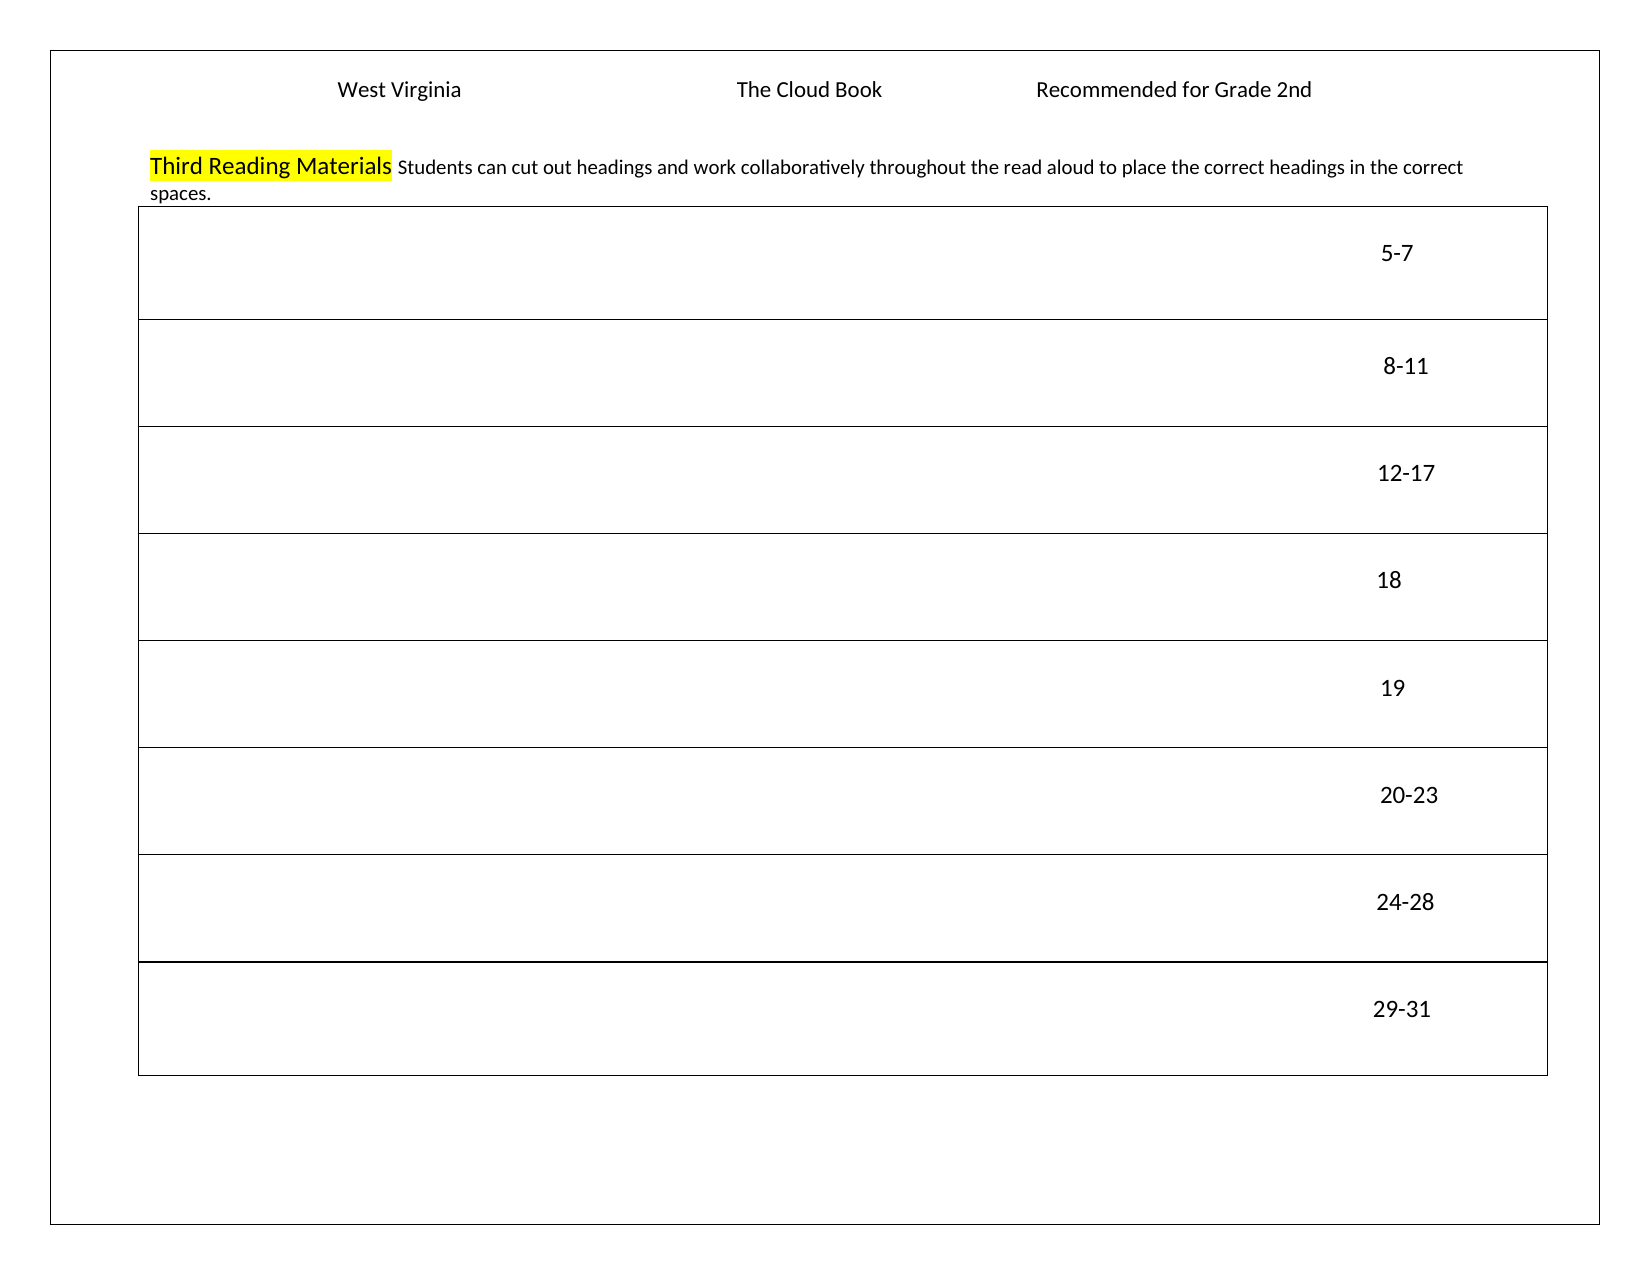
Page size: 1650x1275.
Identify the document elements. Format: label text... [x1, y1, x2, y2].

table_cell 8-11 [139, 320, 1547, 426]
table_cell 20-23 [139, 748, 1547, 854]
table_cell 12-17 [139, 427, 1547, 533]
table_header 5-7 [139, 207, 1547, 319]
table_cell 19 [139, 641, 1547, 747]
table_cell 18 [139, 534, 1547, 640]
table_cell 29-31 [139, 963, 1547, 1074]
text Third Reading Materials Students can cut out headings and work collaboratively throughout the read aloud to place the correct headings in the correct spaces. [150, 150, 1500, 206]
table_cell 24-28 [139, 855, 1547, 961]
